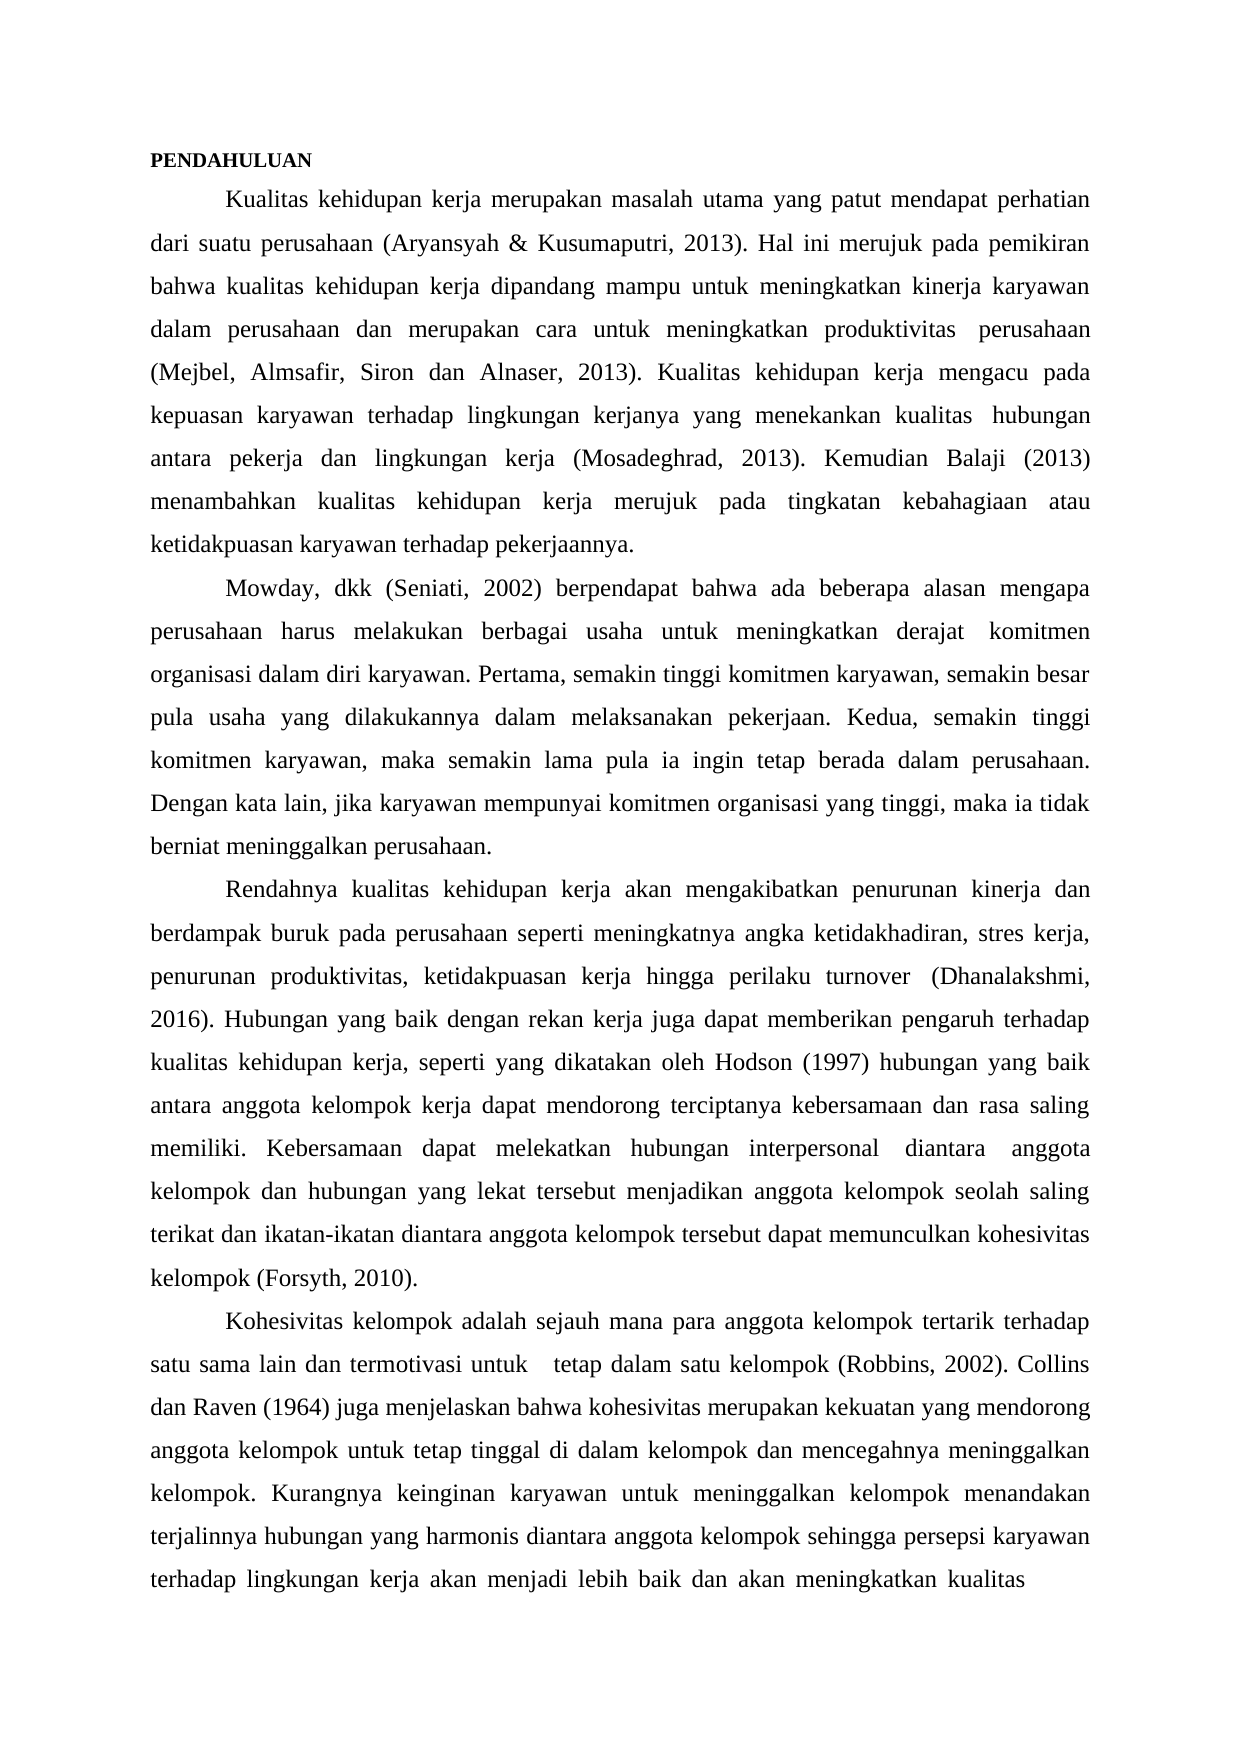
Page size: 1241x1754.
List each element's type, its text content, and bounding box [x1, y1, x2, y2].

text Rendahnya kualitas kehidupan kerja akan mengakibatkan penurunan kinerja dan berdampak buruk pada perusahaan seperti meningkatnya angka ketidakhadiran, stres kerja, penurunan produktivitas, ketidakpuasan kerja hingga perilaku turnover (Dhanalakshmi, 2016). Hubungan yang baik dengan rekan kerja juga dapat memberikan pengaruh terhadap kualitas kehidupan kerja, seperti yang dikatakan oleh Hodson (1997) hubungan yang baik antara anggota kelompok kerja dapat mendorong terciptanya kebersamaan dan rasa saling memiliki. Kebersamaan dapat melekatkan hubungan interpersonal diantara anggota kelompok dan hubungan yang lekat tersebut menjadikan anggota kelompok seolah saling terikat dan ikatan-ikatan diantara anggota kelompok tersebut dapat memunculkan kohesivitas kelompok (Forsyth, 2010). [150, 874, 1091, 1291]
text Mowday, dkk (Seniati, 2002) berpendapat bahwa ada beberapa alasan mengapa perusahaan harus melakukan berbagai usaha untuk meningkatkan derajat komitmen organisasi dalam diri karyawan. Pertama, semakin tinggi komitmen karyawan, semakin besar pula usaha yang dilakukannya dalam melaksanakan pekerjaan. Kedua, semakin tinggi komitmen karyawan, maka semakin lama pula ia ingin tetap berada dalam perusahaan. Dengan kata lain, jika karyawan mempunyai komitmen organisasi yang tinggi, maka ia tidak berniat meninggalkan perusahaan. [150, 573, 1090, 860]
text Kohesivitas kelompok adalah sejauh mana para anggota kelompok tertarik terhadap satu sama lain dan termotivasi untuk tetap dalam satu kelompok (Robbins, 2002). Collins dan Raven (1964) juga menjelaskan bahwa kohesivitas merupakan kekuatan yang mendorong anggota kelompok untuk tetap tinggal di dalam kelompok dan mencegahnya meninggalkan kelompok. Kurangnya keinginan karyawan untuk meninggalkan kelompok menandakan terjalinnya hubungan yang harmonis diantara anggota kelompok sehingga persepsi karyawan terhadap lingkungan kerja akan menjadi lebih baik dan akan meningkatkan kualitas [150, 1306, 1091, 1593]
text PENDAHULUAN [150, 148, 1103, 172]
text Kualitas kehidupan kerja merupakan masalah utama yang patut mendapat perhatian dari suatu perusahaan (Aryansyah & Kusumaputri, 2013). Hal ini merujuk pada pemikiran bahwa kualitas kehidupan kerja dipandang mampu untuk meningkatkan kinerja karyawan dalam perusahaan dan merupakan cara untuk meningkatkan produktivitas perusahaan (Mejbel, Almsafir, Siron dan Alnaser, 2013). Kualitas kehidupan kerja mengacu pada kepuasan karyawan terhadap lingkungan kerjanya yang menekankan kualitas hubungan antara pekerja dan lingkungan kerja (Mosadeghrad, 2013). Kemudian Balaji (2013) menambahkan kualitas kehidupan kerja merujuk pada tingkatan kebahagiaan atau ketidakpuasan karyawan terhadap pekerjaannya. [150, 184, 1091, 558]
